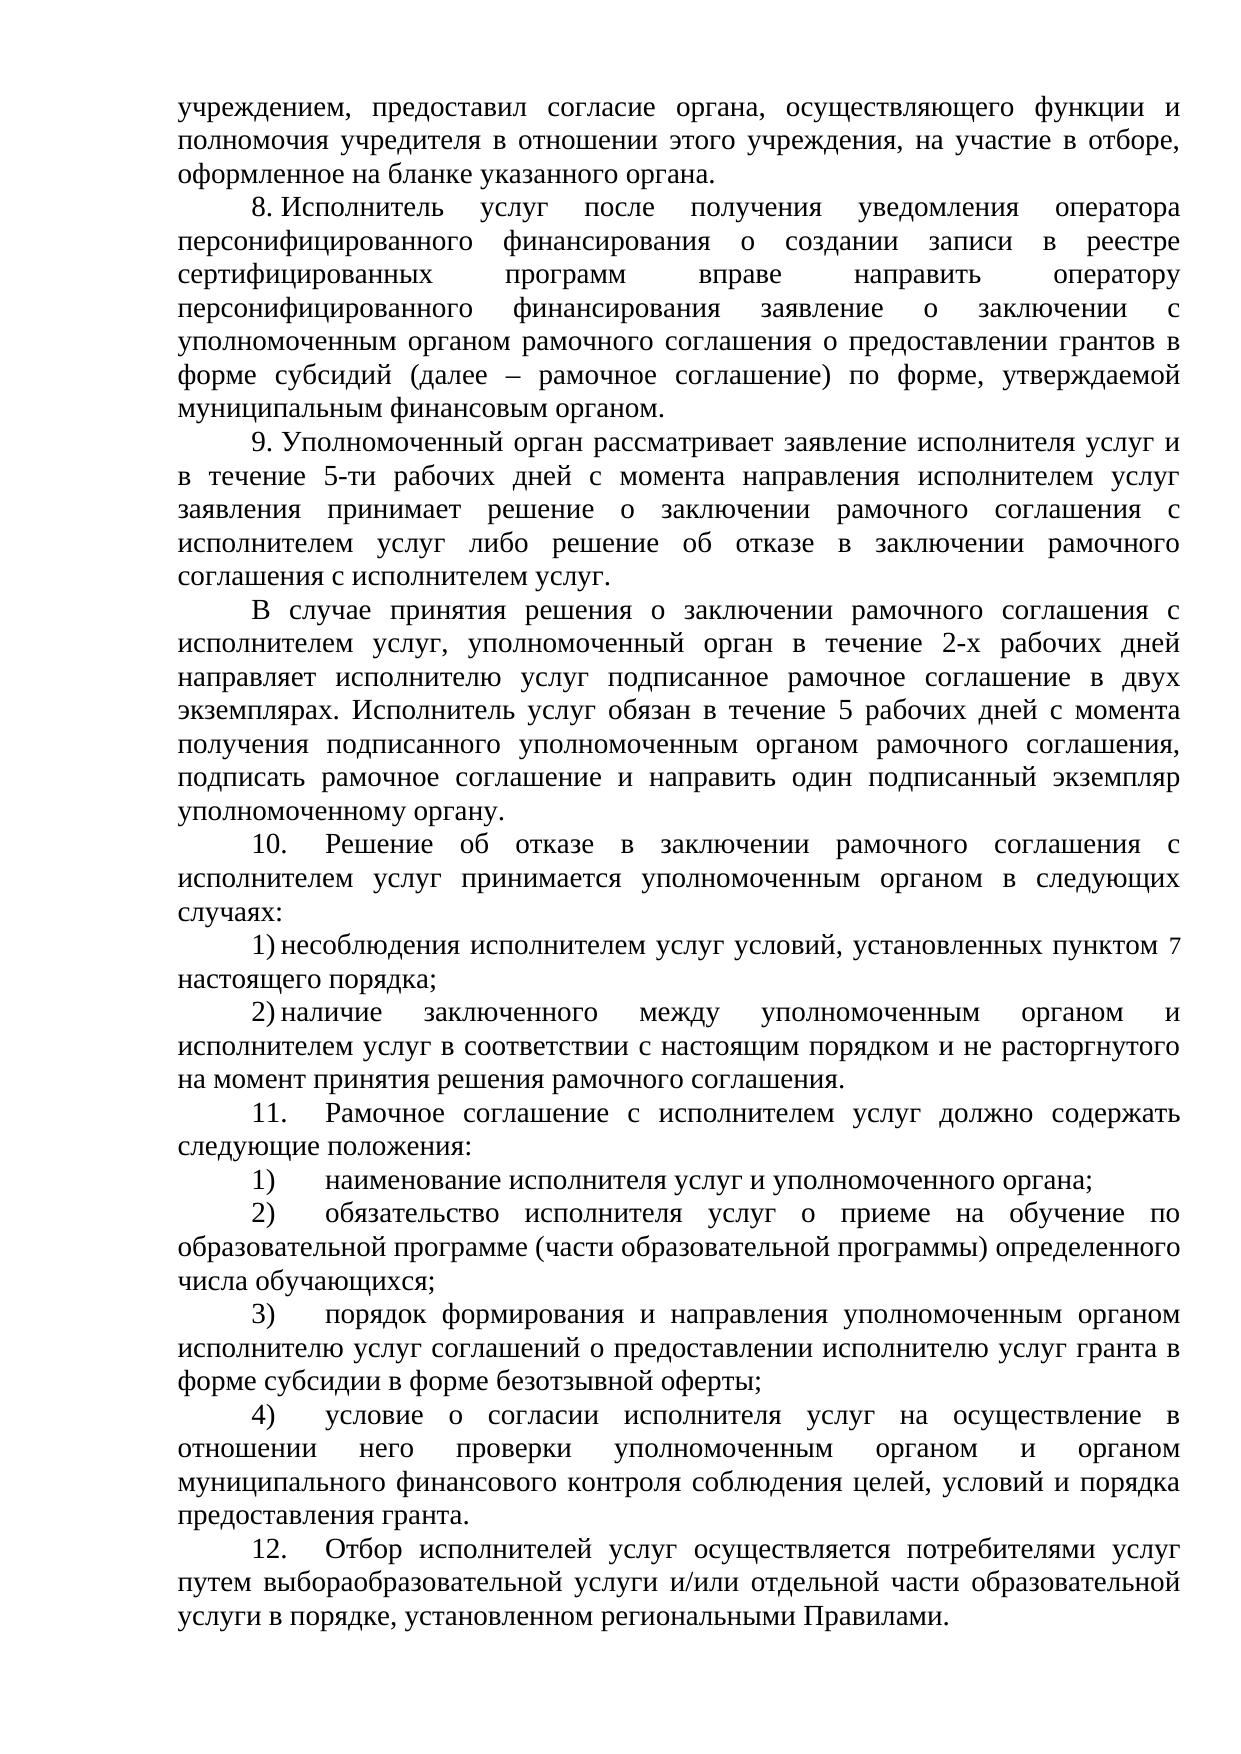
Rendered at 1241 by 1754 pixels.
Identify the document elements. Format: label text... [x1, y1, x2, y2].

list Рамочное соглашение с исполнителем услуг должно содержать следующие положения: [177, 1095, 1181, 1162]
list несоблюдения исполнителем услуг условий, установленных пунктом 7 настоящего порядка; [177, 927, 1181, 994]
list Решение об отказе в заключении рамочного соглашения с исполнителем услуг принимается уполномоченным органом в следующих случаях: [177, 827, 1181, 927]
text В случае принятия решения о заключении рамочного соглашения с исполнителем услуг, уполномоченный орган в течение 2-х рабочих дней направляет исполнителю услуг подписанное рамочное соглашение в двух экземплярах. Исполнитель услуг обязан в течение 5 рабочих дней с момента получения подписанного уполномоченным органом рамочного соглашения, подписать рамочное соглашение и направить один подписанный экземпляр уполномоченному органу. [177, 592, 1181, 827]
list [177, 89, 1181, 189]
list условие о согласии исполнителя услуг на осуществление в отношении него проверки уполномоченным органом и органом муниципального финансового контроля соблюдения целей, условий и порядка предоставления гранта. [177, 1397, 1181, 1531]
list наименование исполнителя услуг и уполномоченного органа; [177, 1162, 1181, 1196]
list Исполнитель услуг после получения уведомления оператора персонифицированного финансирования о создании записи в реестре сертифицированных программ вправе направить оператору персонифицированного финансирования заявление о заключении с уполномоченным органом рамочного соглашения о предоставлении грантов в форме субсидий (далее – рамочное соглашение) по форме, утверждаемой муниципальным финансовым органом. [177, 189, 1181, 424]
list Отбор исполнителей услуг осуществляется потребителями услуг путем выбораобразовательной услуги и/или отдельной части образовательной услуги в порядке, установленном региональными Правилами. [177, 1531, 1181, 1632]
list обязательство исполнителя услуг о приеме на обучение по образовательной программе (части образовательной программы) определенного числа обучающихся; [177, 1196, 1181, 1296]
list порядок формирования и направления уполномоченным органом исполнителю услуг соглашений о предоставлении исполнителю услуг гранта в форме субсидии в форме безотзывной оферты; [177, 1296, 1181, 1397]
list наличие заключенного между уполномоченным органом и исполнителем услуг в соответствии с настоящим порядком и не расторгнутого на момент принятия решения рамочного соглашения. [177, 994, 1181, 1095]
list Уполномоченный орган рассматривает заявление исполнителя услуг и в течение 5-ти рабочих дней с момента направления исполнителем услуг заявления принимает решение о заключении рамочного соглашения с исполнителем услуг либо решение об отказе в заключении рамочного соглашения с исполнителем услуг. [177, 424, 1181, 592]
